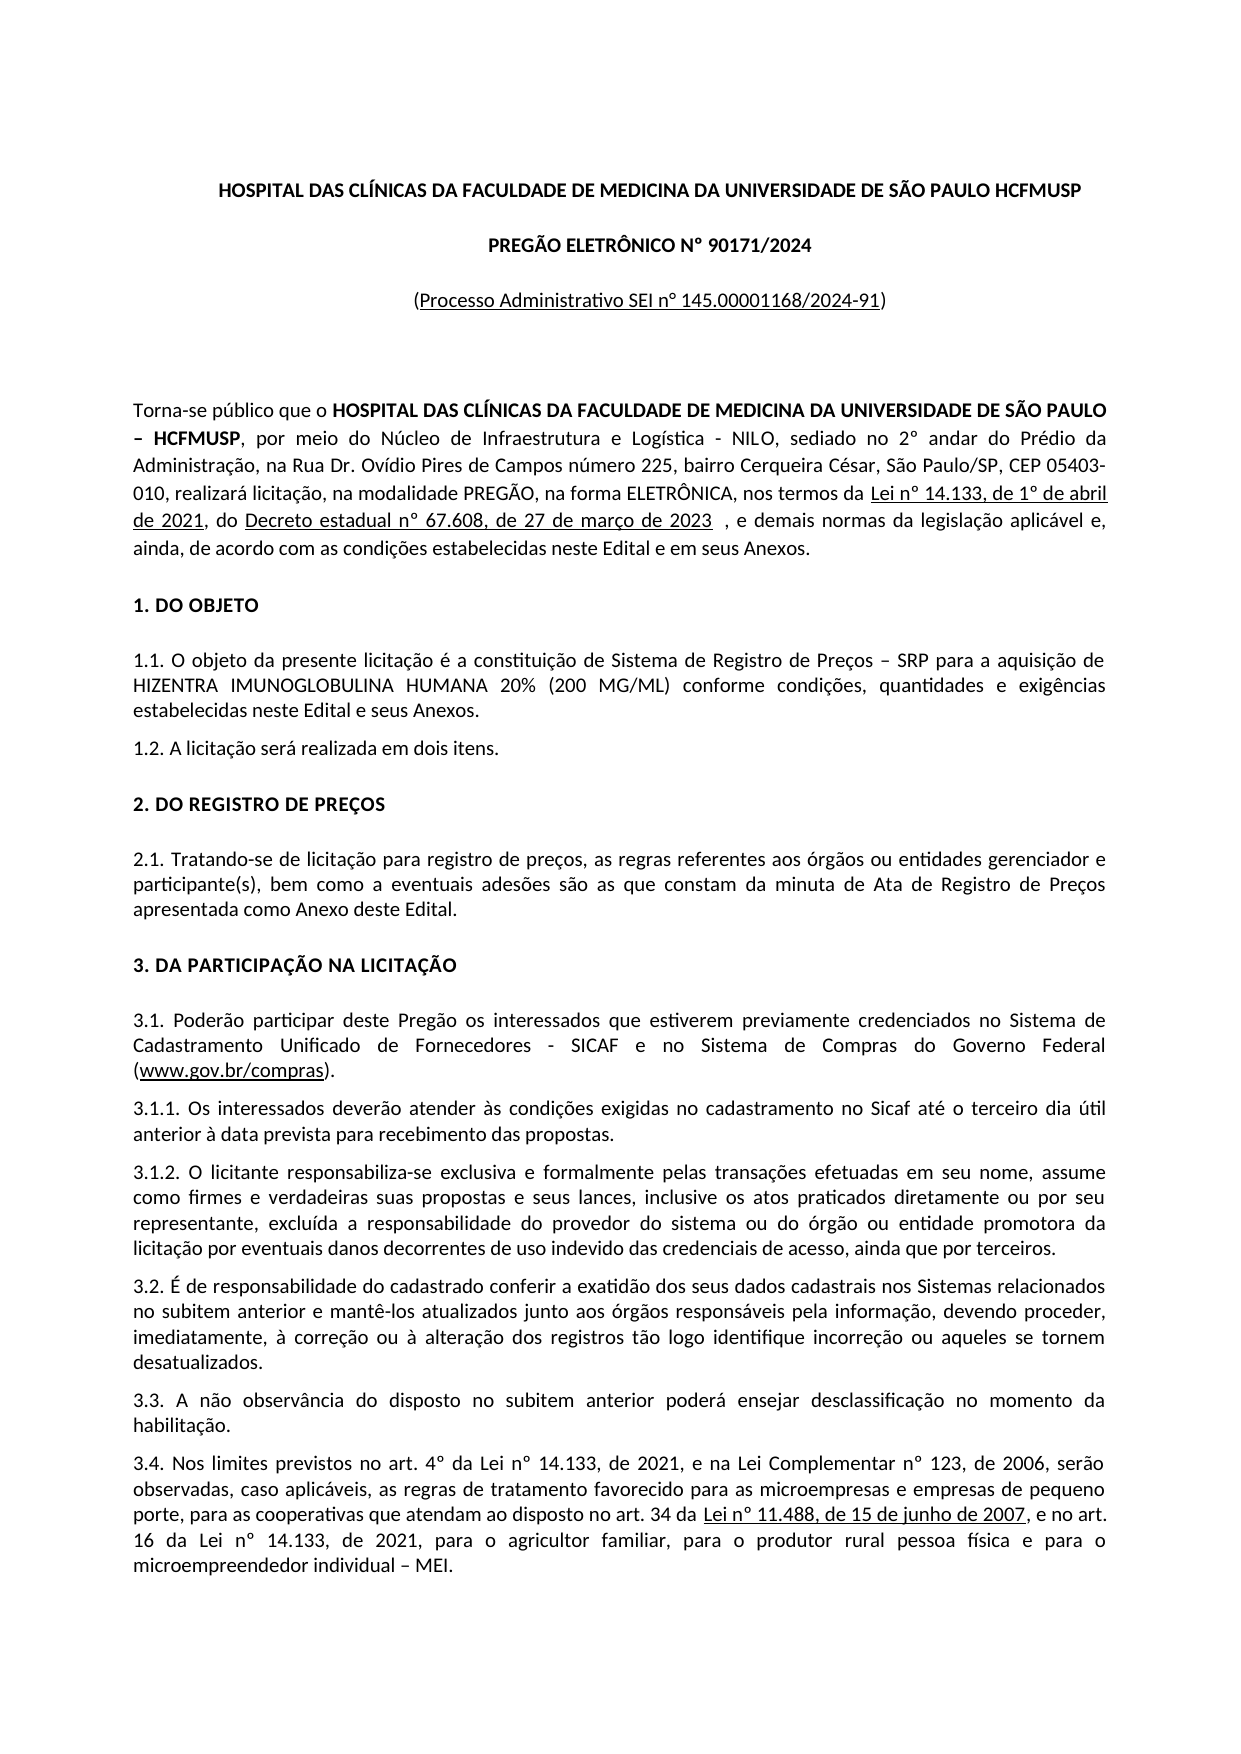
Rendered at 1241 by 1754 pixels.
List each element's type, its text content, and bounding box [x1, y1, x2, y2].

text 2. DO REGISTRO DE PREÇOS [133, 791, 1107, 816]
text Torna-se público que o HOSPITAL DAS CLÍNICAS DA FACULDADE DE MEDICINA DA UNIVERSIDADE DE SÃO PAULO – HCFMUSP, por meio do Núcleo de Infraestrutura e Logística - NILO, sediado no 2º andar do Prédio da Administração, na Rua Dr. Ovídio Pires de Campos número 225, bairro Cerqueira César, São Paulo/SP, CEP 05403-010, realizará licitação, na modalidade PREGÃO, na forma ELETRÔNICA, nos termos da Lei nº 14.133, de 1º de abril de 2021, do Decreto estadual nº 67.608, de 27 de março de 2023h, e demais normas da legislação aplicável e, ainda, de acordo com as condições estabelecidas neste Edital e em seus Anexos. [133, 398, 1107, 560]
text 1.1. O objeto da presente licitação é a constituição de Sistema de Registro de Preços – SRP para a aquisição de HIZENTRA IMUNOGLOBULINA HUMANA 20% (200 MG/ML) conforme condições, quantidades e exigências estabelecidas neste Edital e seus Anexos. [133, 647, 1107, 723]
text HOSPITAL DAS CLÍNICAS DA FACULDADE DE MEDICINA DA UNIVERSIDADE DE SÃO PAULO HCFMUSP [133, 177, 1107, 203]
text 1.2. A licitação será realizada em dois itens. [133, 736, 1107, 761]
text 3.1.1. Os interessados deverão atender às condições exigidas no cadastramento no Sicaf até o terceiro dia útil anterior à data prevista para recebimento das propostas. [133, 1096, 1107, 1146]
text 3.1. Poderão participar deste Pregão os interessados que estiverem previamente credenciados no Sistema de Cadastramento Unificado de Fornecedores - SICAF e no Sistema de Compras do Governo Federal (www.gov.br/compras). [133, 1007, 1107, 1083]
text (Processo Administrativo SEI n° 145.00001168/2024-91) [133, 287, 1107, 313]
text 3.4. Nos limites previstos no art. 4º da Lei nº 14.133, de 2021, e na Lei Complementar nº 123, de 2006, serão observadas, caso aplicáveis, as regras de tratamento favorecido para as microempresas e empresas de pequeno porte, para as cooperativas que atendam ao disposto no art. 34 da Lei nº 11.488, de 15 de junho de 2007, e no art. 16 da Lei nº 14.133, de 2021, para o agricultor familiar, para o produtor rural pessoa física e para o microempreendedor individual – MEI. [133, 1451, 1107, 1578]
text 3.2. É de responsabilidade do cadastrado conferir a exatidão dos seus dados cadastrais nos Sistemas relacionados no subitem anterior e mantê-los atualizados junto aos órgãos responsáveis pela informação, devendo proceder, imediatamente, à correção ou à alteração dos registros tão logo identifique incorreção ou aqueles se tornem desatualizados. [133, 1273, 1107, 1375]
text 3. DA PARTICIPAÇÃO NA LICITAÇÃO [133, 952, 1107, 977]
text PREGÃO ELETRÔNICO Nº 90171/2024 [133, 232, 1107, 258]
text 3.1.2. O licitante responsabiliza-se exclusiva e formalmente pelas transações efetuadas em seu nome, assume como firmes e verdadeiras suas propostas e seus lances, inclusive os atos praticados diretamente ou por seu representante, excluída a responsabilidade do provedor do sistema ou do órgão ou entidade promotora da licitação por eventuais danos decorrentes de uso indevido das credenciais de acesso, ainda que por terceiros. [133, 1159, 1107, 1261]
text 3.3. A não observância do disposto no subitem anterior poderá ensejar desclassificação no momento da habilitação. [133, 1387, 1107, 1438]
text 2.1. Tratando-se de licitação para registro de preços, as regras referentes aos órgãos ou entidades gerenciador e participante(s), bem como a eventuais adesões são as que constam da minuta de Ata de Registro de Preços apresentada como Anexo deste Edital. [133, 846, 1107, 922]
text 1. DO OBJETO [133, 592, 1107, 617]
